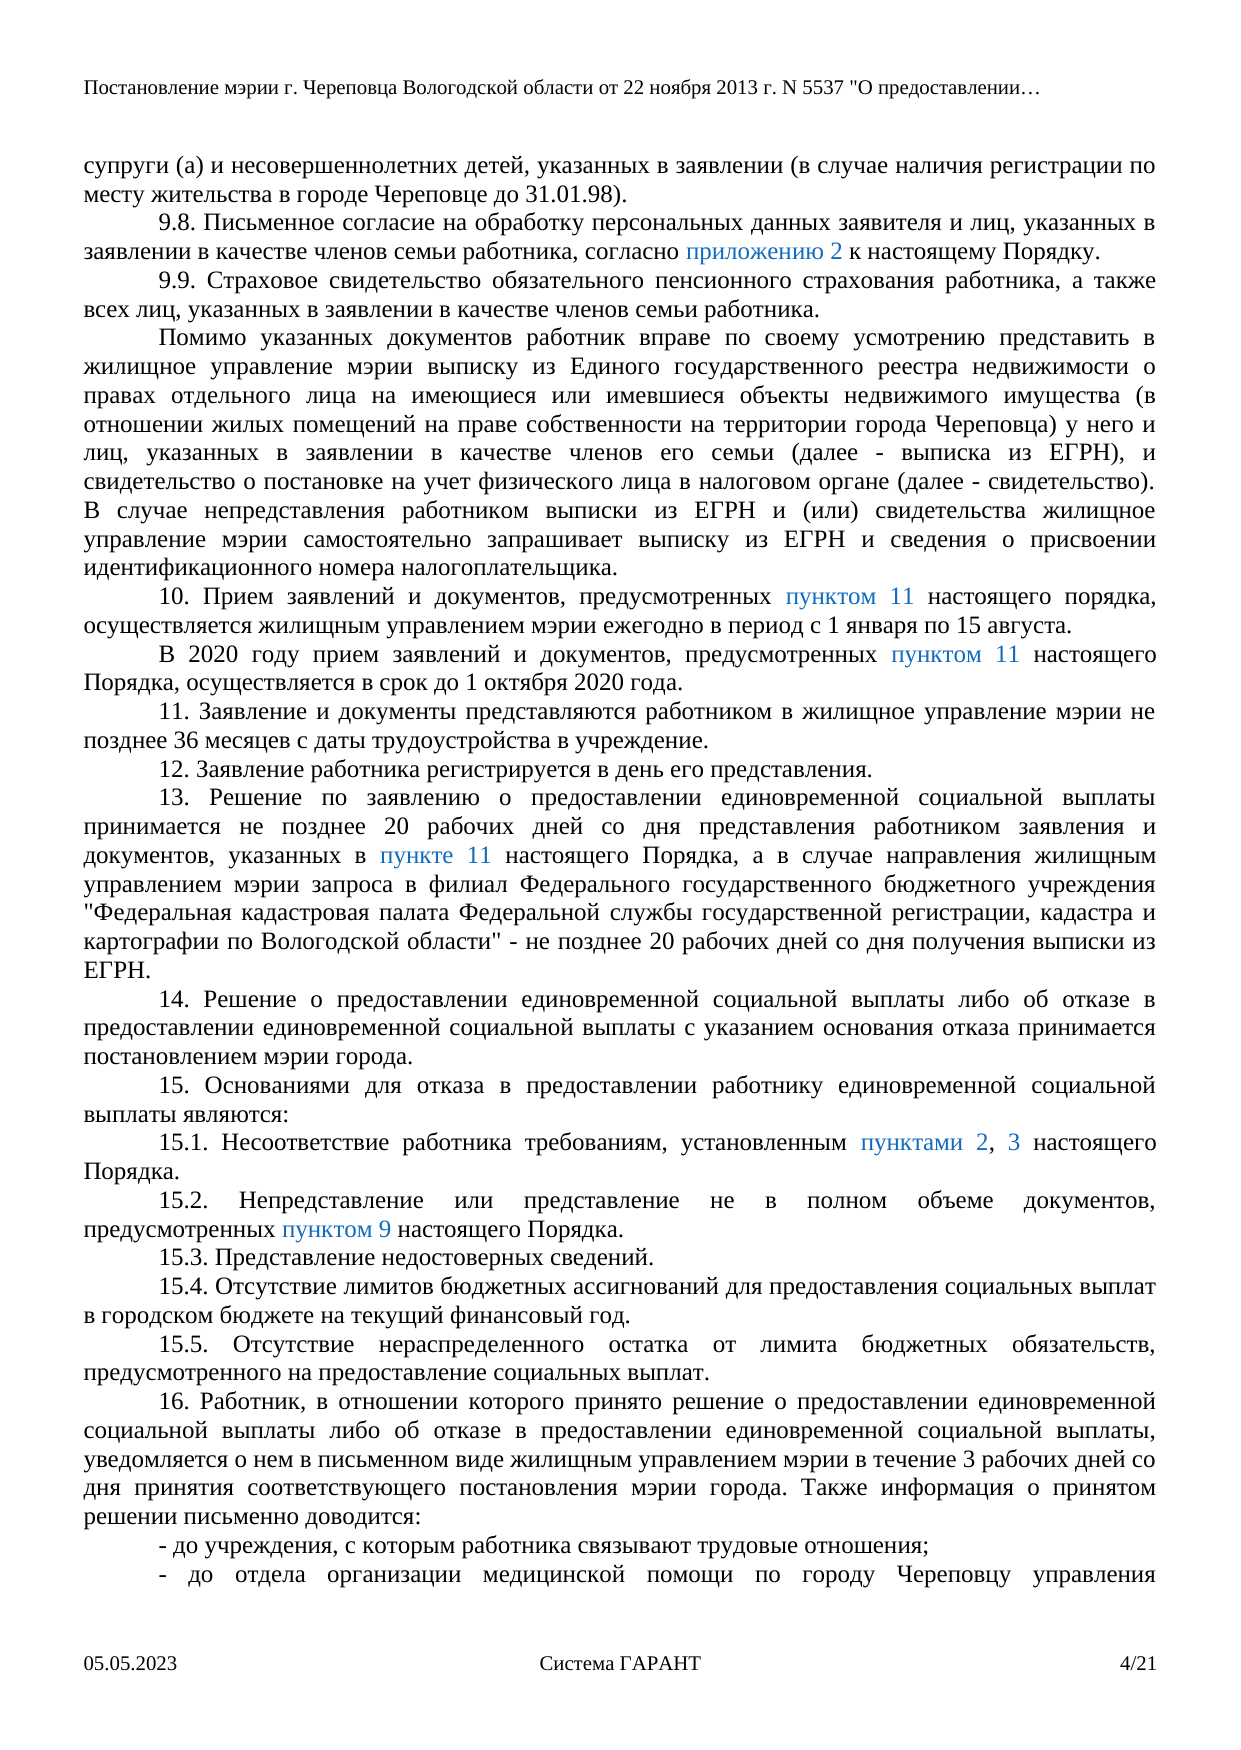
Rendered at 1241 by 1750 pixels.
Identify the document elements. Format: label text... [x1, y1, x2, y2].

text 9.9. Страховое свидетельство обязательного пенсионного страхования работника, а также всех лиц, указанных в заявлении в качестве членов семьи работника. [83, 265, 1157, 322]
text 13. Решение по заявлению о предоставлении единовременной социальной выплаты принимается не позднее 20 рабочих дней со дня представления работником заявления и документов, указанных в пункте 11 настоящего Порядка, а в случае направления жилищным управлением мэрии запроса в филиал Федерального государственного бюджетного учреждения "Федеральная кадастровая палата Федеральной службы государственной регистрации, кадастра и картографии по Вологодской области" - не позднее 20 рабочих дней со дня получения выписки из ЕГРН. [83, 782, 1157, 984]
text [83, 1559, 1157, 1587]
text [83, 150, 1157, 207]
text 15.2. Непредставление или представление не в полном объеме документов, предусмотренных пунктом 9 настоящего Порядка. [83, 1185, 1157, 1242]
text 9.8. Письменное согласие на обработку персональных данных заявителя и лиц, указанных в заявлении в качестве членов семьи работника, согласно приложению 2 к настоящему Порядку. [83, 207, 1157, 265]
text 15.3. Представление недостоверных сведений. [83, 1242, 1157, 1271]
text 14. Решение о предоставлении единовременной социальной выплаты либо об отказе в предоставлении единовременной социальной выплаты с указанием основания отказа принимается постановлением мэрии города. [83, 984, 1157, 1070]
text - до учреждения, с которым работника связывают трудовые отношения; [83, 1530, 1157, 1559]
text 10. Прием заявлений и документов, предусмотренных пунктом 11 настоящего порядка, осуществляется жилищным управлением мэрии ежегодно в период с 1 января по 15 августа. [83, 581, 1157, 639]
text Помимо указанных документов работник вправе по своему усмотрению представить в жилищное управление мэрии выписку из Единого государственного реестра недвижимости о правах отдельного лица на имеющиеся или имевшиеся объекты недвижимого имущества (в отношении жилых помещений на праве собственности на территории города Череповца) у него и лиц, указанных в заявлении в качестве членов его семьи (далее - выписка из ЕГРН), и свидетельство о постановке на учет физического лица в налоговом органе (далее - свидетельство). В случае непредставления работником выписки из ЕГРН и (или) свидетельства жилищное управление мэрии самостоятельно запрашивает выписку из ЕГРН и сведения о присвоении идентификационного номера налогоплательщика. [83, 322, 1157, 581]
text 15.1. Несоответствие работника требованиям, установленным пунктами 2, 3 настоящего Порядка. [83, 1127, 1157, 1185]
text 16. Работник, в отношении которого принято решение о предоставлении единовременной социальной выплаты либо об отказе в предоставлении единовременной социальной выплаты, уведомляется о нем в письменном виде жилищным управлением мэрии в течение 3 рабочих дней со дня принятия соответствующего постановления мэрии города. Также информация о принятом решении письменно доводится: [83, 1386, 1157, 1530]
text 15. Основаниями для отказа в предоставлении работнику единовременной социальной выплаты являются: [83, 1070, 1157, 1127]
text В 2020 году прием заявлений и документов, предусмотренных пунктом 11 настоящего Порядка, осуществляется в срок до 1 октября 2020 года. [83, 639, 1157, 696]
text 11. Заявление и документы представляются работником в жилищное управление мэрии не позднее 36 месяцев с даты трудоустройства в учреждение. [83, 696, 1157, 754]
text 15.5. Отсутствие нераспределенного остатка от лимита бюджетных обязательств, предусмотренного на предоставление социальных выплат. [83, 1329, 1157, 1386]
text 12. Заявление работника регистрируется в день его представления. [83, 754, 1157, 782]
text 15.4. Отсутствие лимитов бюджетных ассигнований для предоставления социальных выплат в городском бюджете на текущий финансовый год. [83, 1271, 1157, 1329]
